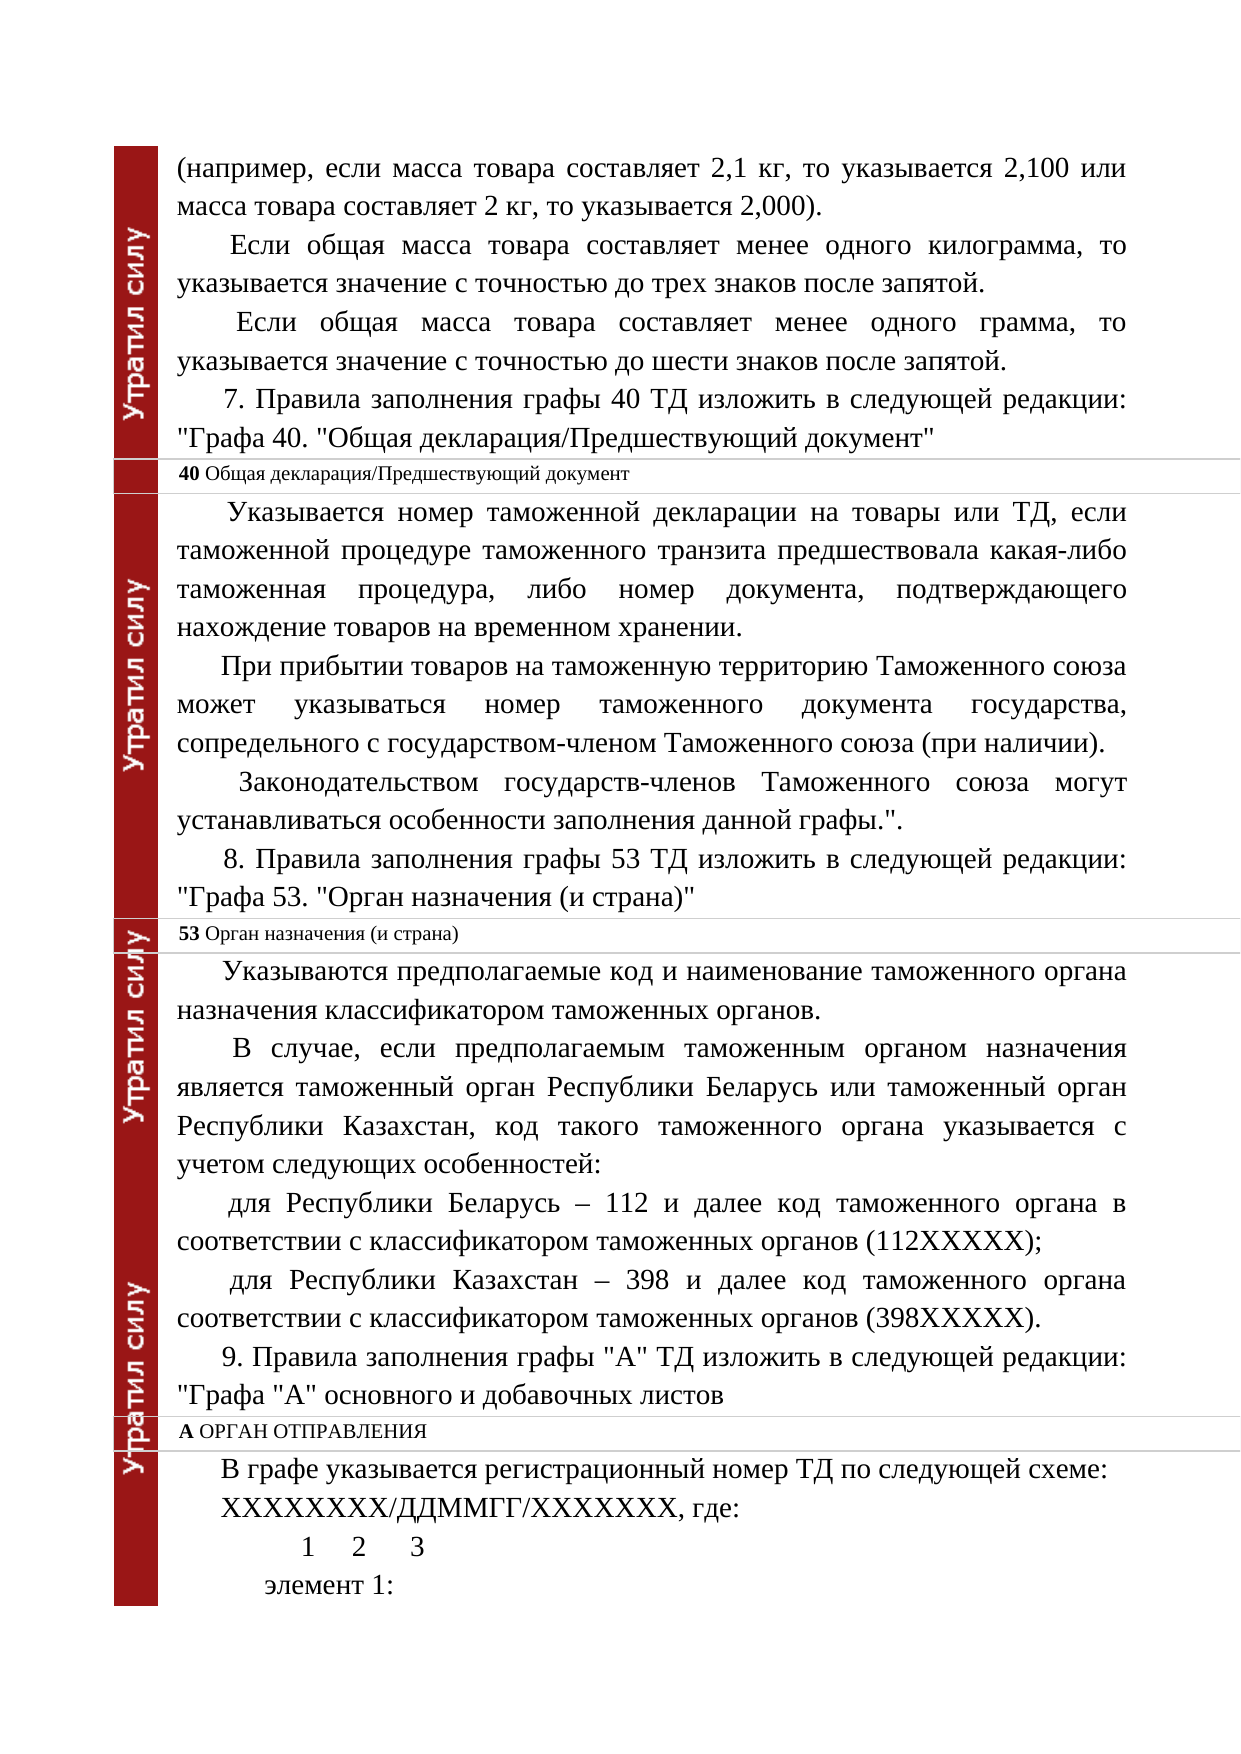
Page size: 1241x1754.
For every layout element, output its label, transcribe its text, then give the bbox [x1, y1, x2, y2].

picture [114, 1411, 158, 1416]
picture [114, 1562, 158, 1567]
picture [114, 1524, 158, 1529]
text Если общая масса товара составляет менее одного килограмма, то указывается значение с точностью до трех знаков после запятой. [112, 227, 1128, 299]
text 8. Правила заполнения графы 53 ТД изложить в следующей редакции: "Графа 53. "Орган назначения (и страна)" [112, 841, 1128, 913]
text В случае, если предполагаемым таможенным органом назначения является таможенный орган Республики Беларусь или таможенный орган Республики Казахстан, код такого таможенного органа указывается с учетом следующих особенностей: [112, 1031, 1128, 1180]
text 7. Правила заполнения графы 40 ТД изложить в следующей редакции: "Графа 40. "Общая декларация/Предшествующий документ" [112, 381, 1128, 453]
picture [114, 1257, 158, 1262]
text При прибытии товаров на таможенную территорию Таможенного союза может указываться номер таможенного документа государства, сопредельного с государством-членом Таможенного союза (при наличии). [112, 648, 1128, 759]
picture [114, 1334, 158, 1339]
picture [114, 643, 158, 648]
text элемент 1: [112, 1567, 1128, 1601]
picture [114, 146, 158, 150]
picture [114, 1026, 158, 1031]
picture [114, 453, 158, 458]
picture [114, 1601, 158, 1606]
text Если общая масса товара составляет менее одного грамма, то указывается значение с точностью до шести знаков после запятой. [112, 304, 1128, 376]
picture [114, 1485, 158, 1490]
text Законодательством государств-членов Таможенного союза могут устанавливаться особенности заполнения данной графы.". [112, 764, 1128, 836]
picture [114, 376, 158, 381]
text для Республики Беларусь – 112 и далее код таможенного органа в соответствии с классификатором таможенных органов (112ХХХХХ); [112, 1185, 1128, 1257]
picture [114, 299, 158, 304]
picture [114, 913, 158, 918]
text Указывается номер таможенной декларации на товары или ТД, если таможенной процедуре таможенного транзита предшествовала какая-либо таможенная процедура, либо номер документа, подтверждающего нахождение товаров на временном хранении. [112, 494, 1128, 643]
table_header 53 Орган назначения (и страна) [114, 919, 1240, 952]
picture [114, 759, 158, 764]
text 1 2 3 [112, 1529, 1128, 1562]
picture [114, 1180, 158, 1185]
picture [114, 836, 158, 841]
text для Республики Казахстан – 398 и далее код таможенного органа соответствии с классификатором таможенных органов (398ХХХХХ). [112, 1262, 1128, 1334]
picture [114, 222, 158, 227]
text 9. Правила заполнения графы "А" ТД изложить в следующей редакции: "Графа "A" основного и добавочных листов [112, 1339, 1128, 1411]
text В графе указывается регистрационный номер ТД по следующей схеме: [112, 1452, 1128, 1485]
text Указываются предполагаемые код и наименование таможенного органа назначения классификатором таможенных органов. [112, 953, 1128, 1026]
text ХХХХХХХХ/ДДММГГ/ХХХХХХХ, где: [112, 1490, 1128, 1524]
table_header А ОРГАН ОТПРАВЛЕНИЯ [114, 1417, 1240, 1450]
table_header 40 Общая декларация/Предшествующий документ [114, 460, 1240, 493]
